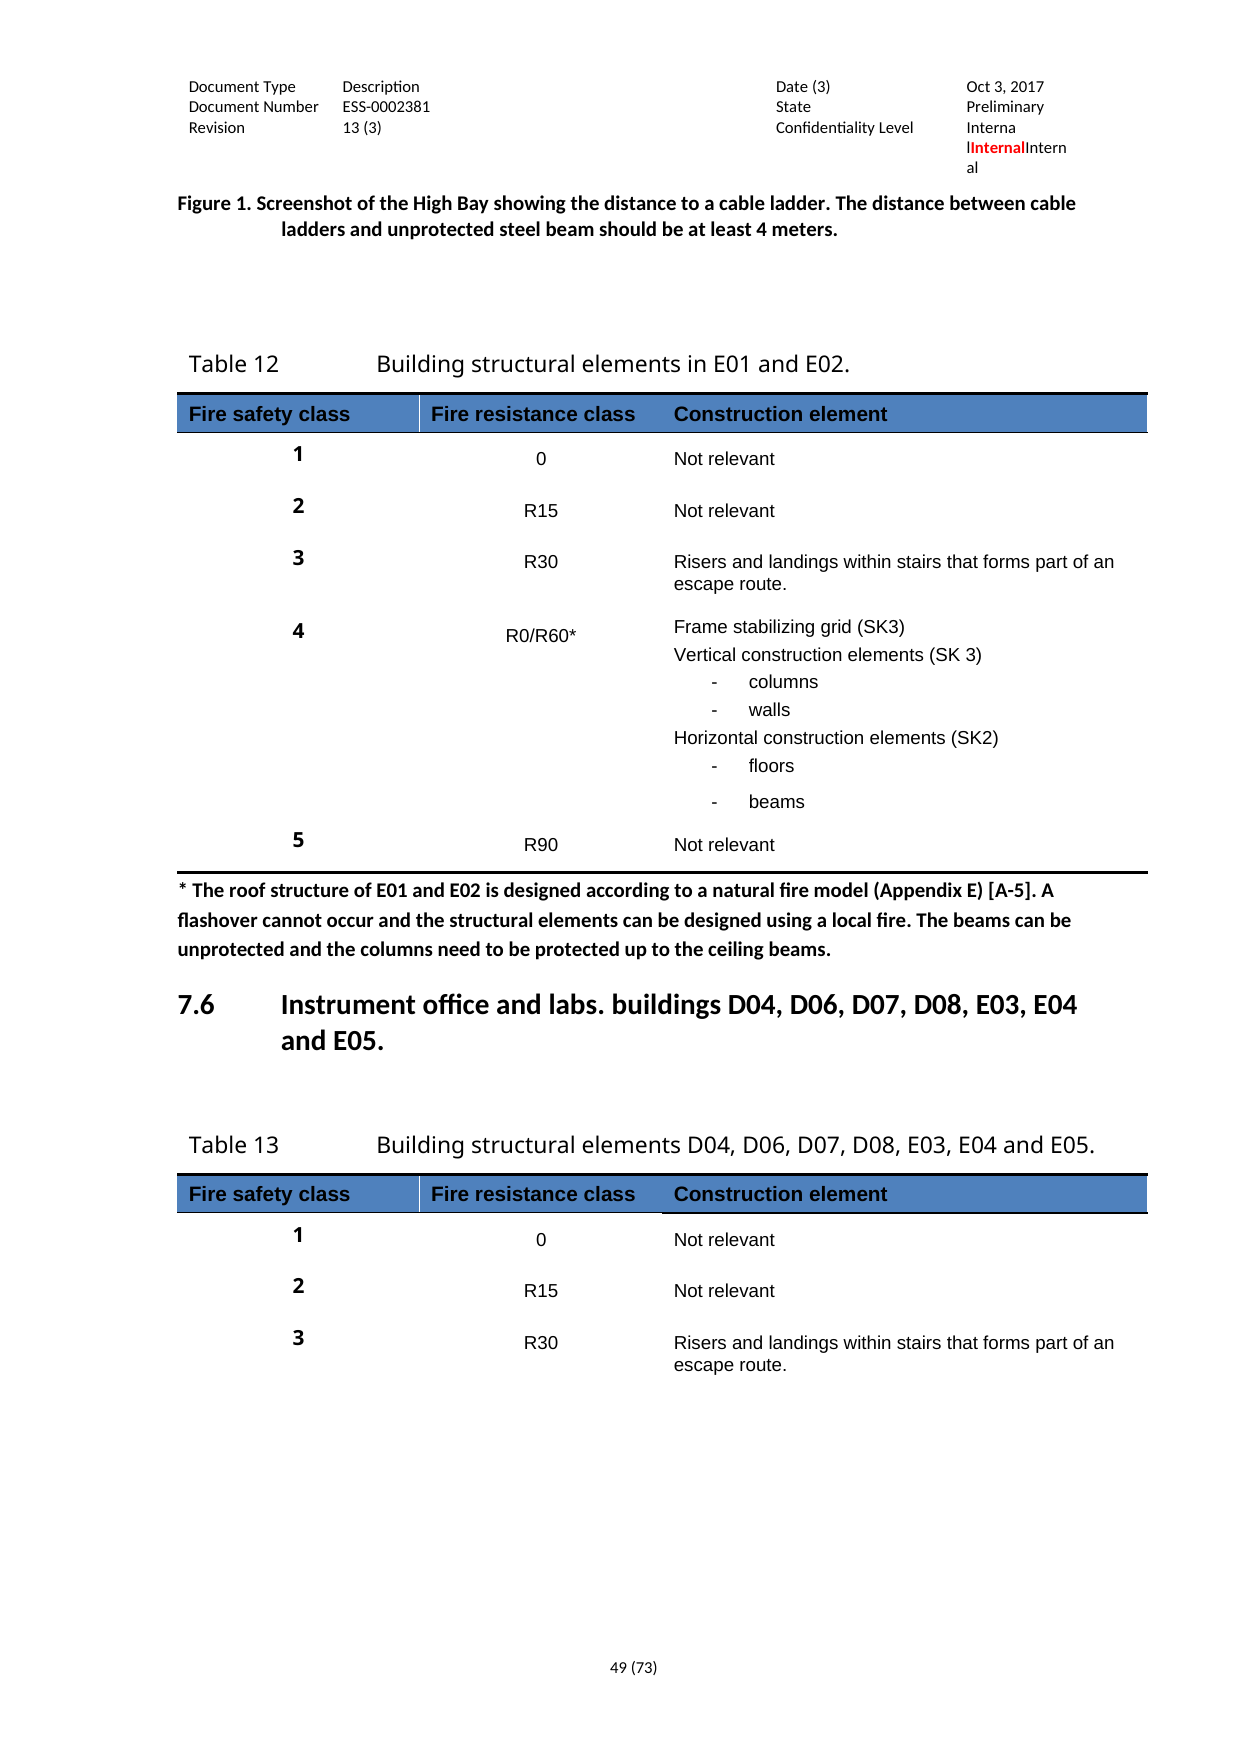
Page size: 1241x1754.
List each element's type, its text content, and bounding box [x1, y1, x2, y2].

table_cell Fire resistance class [420, 395, 662, 432]
table_cell 4 [177, 610, 419, 819]
table_cell Not relevant [662, 485, 1147, 536]
table_cell Not relevant [662, 1265, 1147, 1317]
table_cell Construction element [662, 1176, 1147, 1212]
table_cell R15 [420, 485, 662, 536]
text Figure 1. Screenshot of the High Bay showing the distance to a cable ladder. The distance between cable ladders and unprotected steel beam should be at least 4 meters. [177, 191, 1090, 241]
table_cell Construction element [662, 395, 1147, 432]
subtitle Instrument office and labs. buildings D04, D06, D07, D08, E03, E04 and E05. [177, 986, 1090, 1058]
table_cell 2 [177, 485, 419, 536]
table_cell R15 [420, 1265, 662, 1317]
table_cell Not relevant [662, 433, 1147, 485]
table_cell 5 [177, 819, 419, 871]
table_cell R30 [420, 536, 662, 609]
table_cell 1 [177, 433, 419, 485]
table_cell 2 [177, 1265, 419, 1317]
table_cell 0 [420, 1213, 662, 1265]
table_cell Fire resistance class [420, 1176, 662, 1212]
table_cell Fire safety class [177, 1176, 419, 1212]
table_cell 1 [177, 1213, 419, 1265]
table_cell Not relevant [662, 819, 1147, 871]
text * The roof structure of E01 and E02 is designed according to a natural fire model (Appendix E) [A-5]. A flashover cannot occur and the structural elements can be designed using a local fire. The beams can be unprotected and the columns need to be protected up to the ceiling beams. [177, 874, 1090, 961]
table_cell R90 [420, 819, 662, 871]
table_cell Risers and landings within stairs that forms part of an escape route. [662, 1317, 1147, 1390]
table_cell Fire safety class [177, 395, 419, 432]
table_cell Not relevant [662, 1214, 1147, 1265]
table_cell 3 [177, 1317, 419, 1390]
table_cell R0/R60* [420, 610, 662, 819]
table_cell R30 [420, 1317, 662, 1390]
table_cell 3 [177, 536, 419, 609]
table_cell Frame stabilizing grid (SK3) Vertical construction elements (SK 3) columns walls Horizontal construction elements (SK2) floors beams [662, 610, 1147, 819]
table_cell Risers and landings within stairs that forms part of an escape route. [662, 536, 1147, 609]
table_cell 0 [420, 433, 662, 485]
